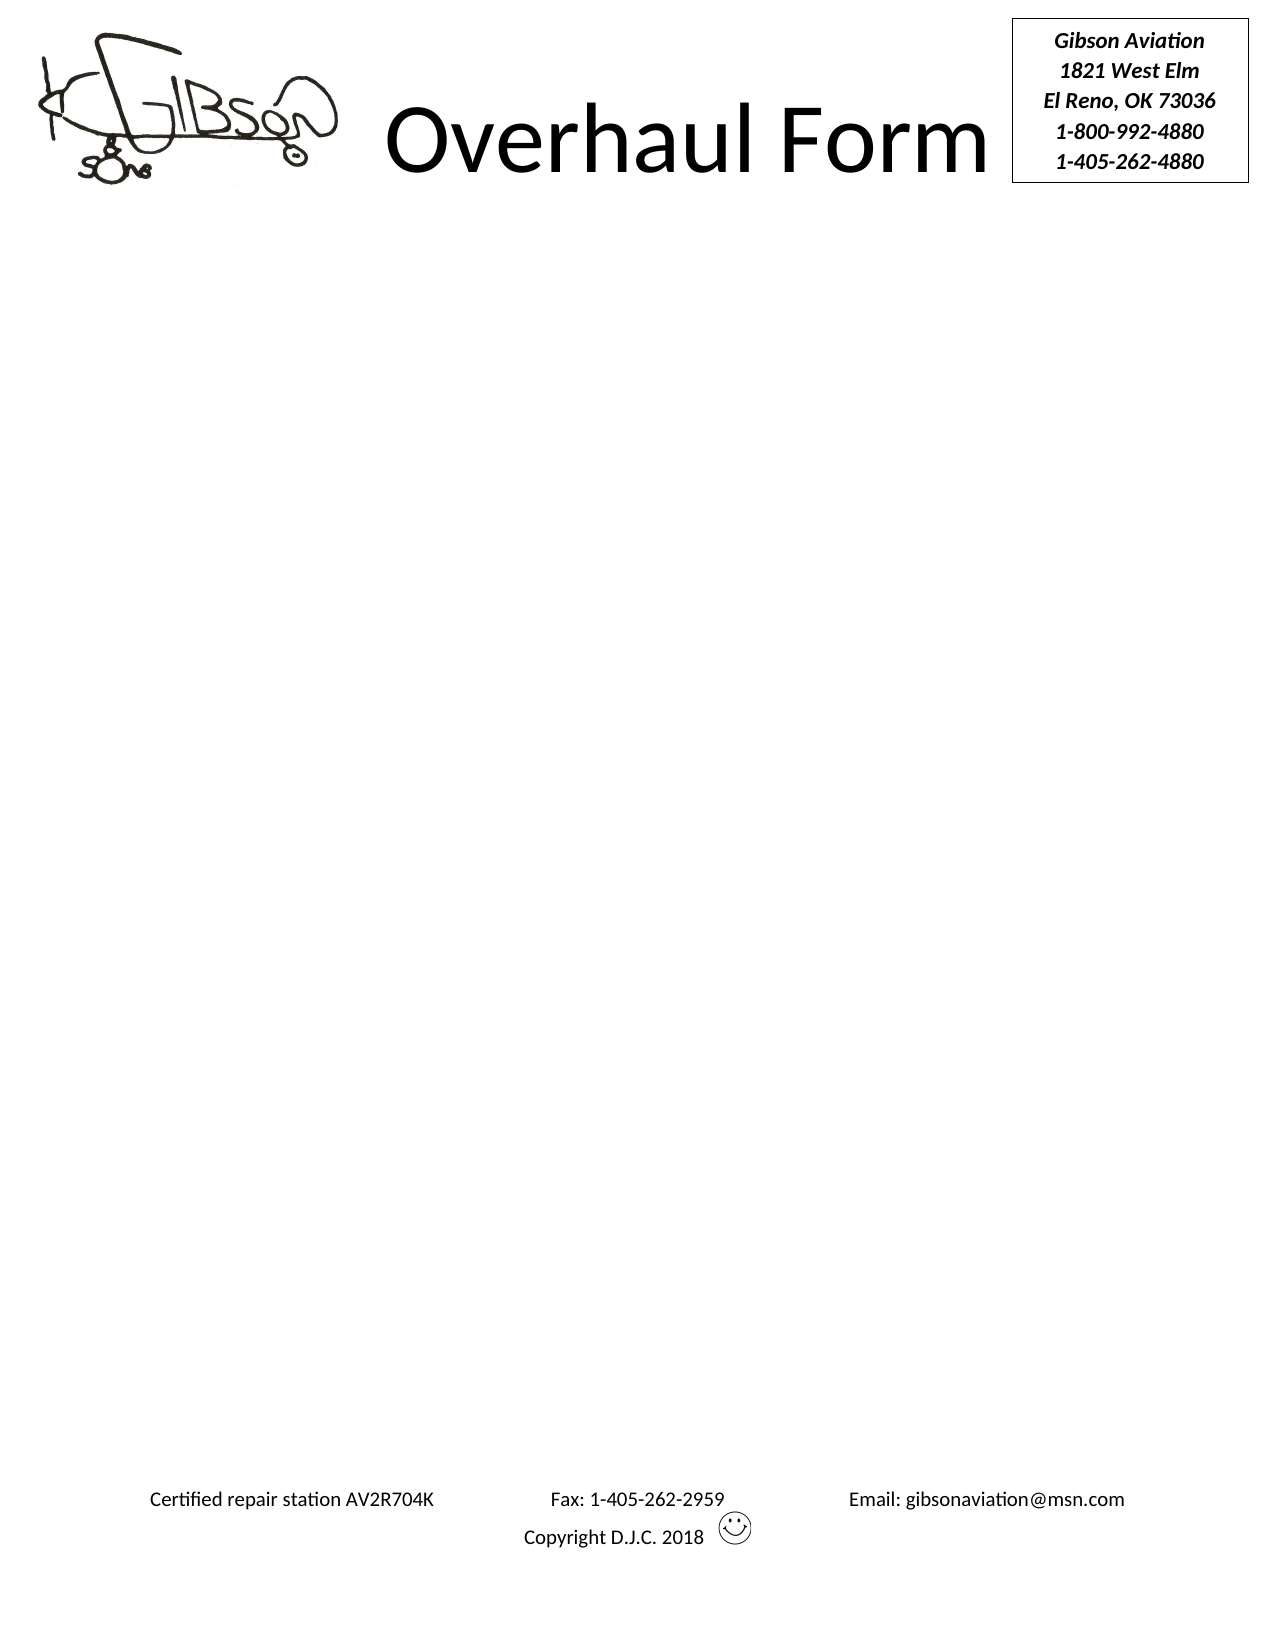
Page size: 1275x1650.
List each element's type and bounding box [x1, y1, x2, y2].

picture [718, 1511, 752, 1545]
picture [29, 20, 345, 191]
